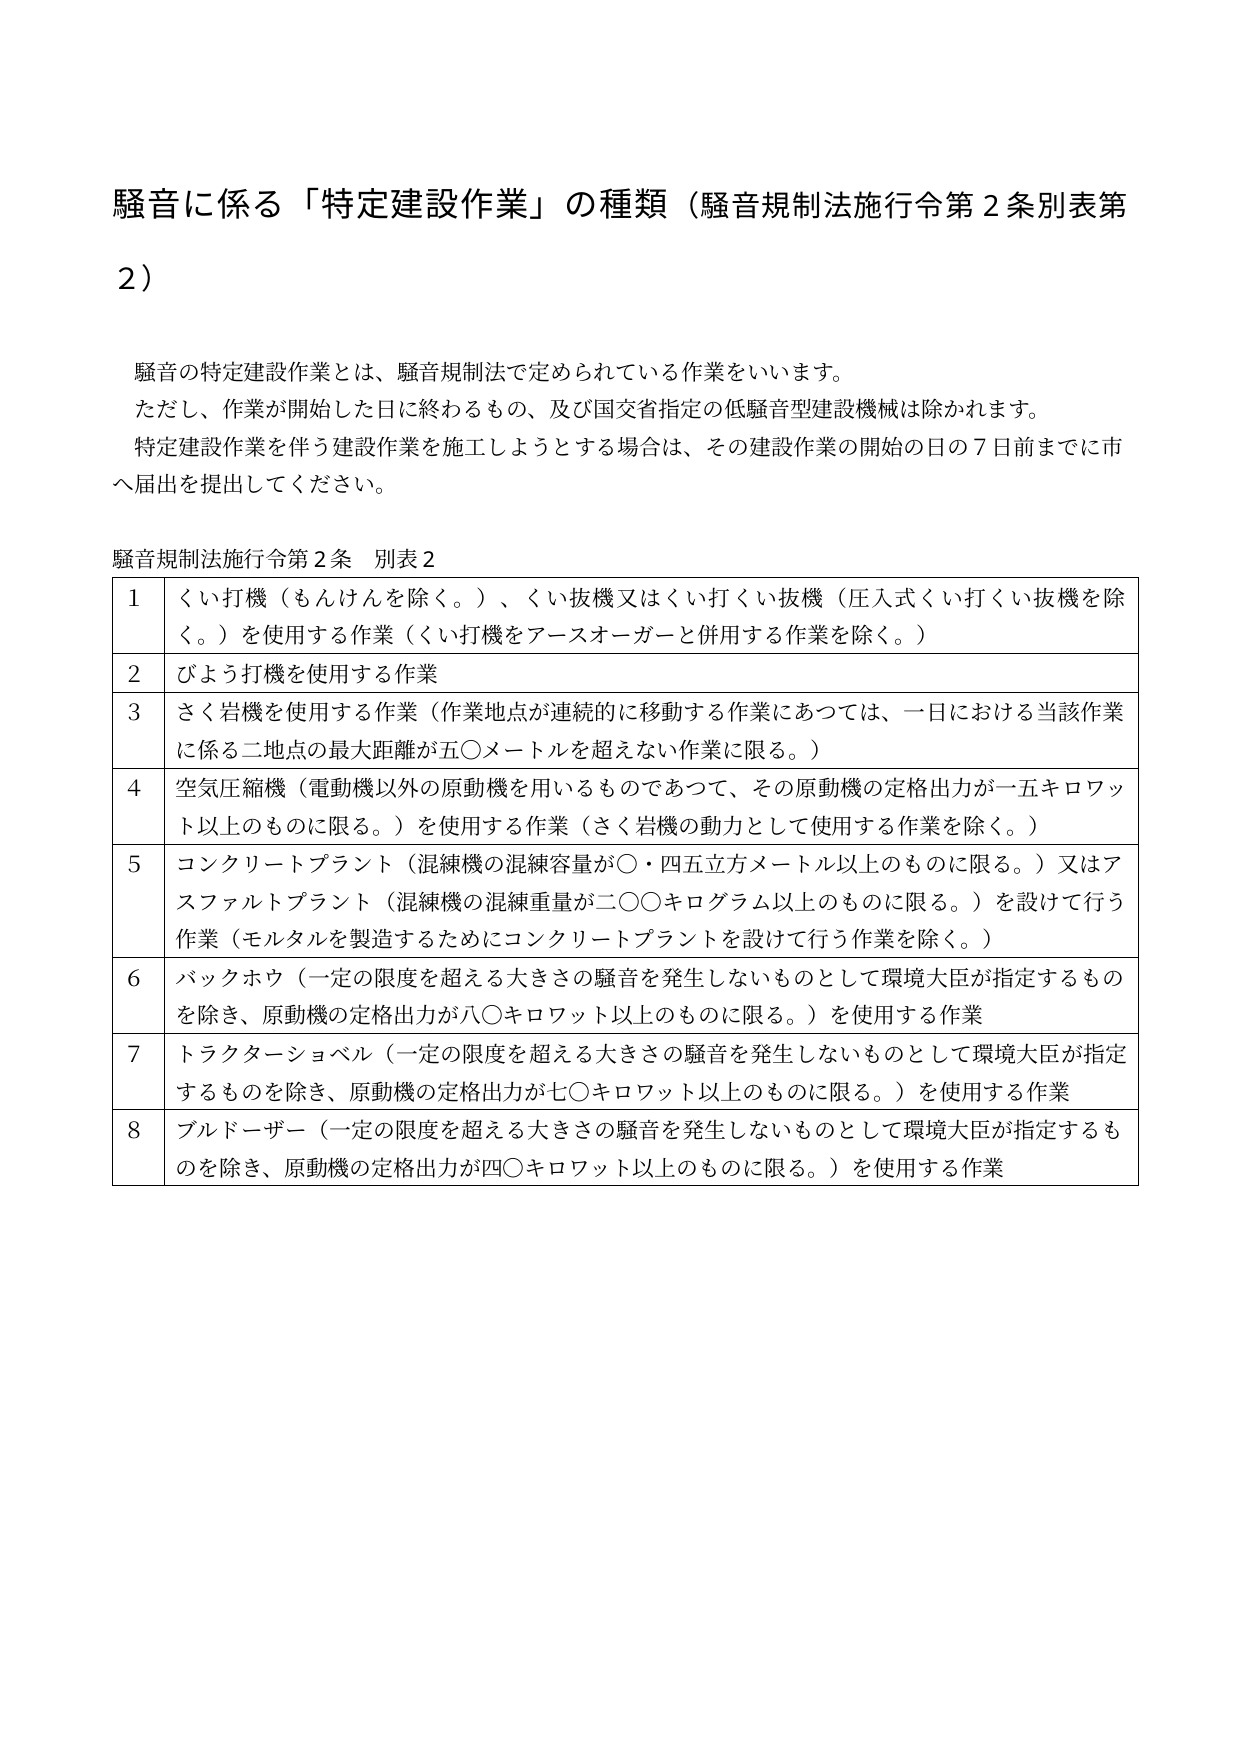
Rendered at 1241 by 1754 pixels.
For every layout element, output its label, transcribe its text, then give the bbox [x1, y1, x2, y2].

text 特定建設作業を伴う建設作業を施工しようとする場合は、その建設作業の開始の日の７日前までに市へ届出を提出してください。 [112, 427, 1128, 502]
text ただし、作業が開始した日に終わるもの、及び国交省指定の低騒音型建設機械は除かれます。 [112, 389, 1128, 427]
table_header くい打機（もんけんを除く。）、くい抜機又はくい打くい抜機（圧入式くい打くい抜機を除く。）を使用する作業（くい打機をアースオーガーと併用する作業を除く。） [165, 578, 1138, 653]
table_cell ２ [113, 654, 164, 692]
table_header １ [113, 578, 164, 653]
table_cell トラクターショベル（一定の限度を超える大きさの騒音を発生しないものとして環境大臣が指定するものを除き、原動機の定格出力が七〇キロワット以上のものに限る。）を使用する作業 [165, 1034, 1138, 1109]
text 騒音の特定建設作業とは、騒音規制法で定められている作業をいいます。 [112, 352, 1128, 389]
table_cell ６ [113, 958, 164, 1033]
table_cell ブルドーザー（一定の限度を超える大きさの騒音を発生しないものとして環境大臣が指定するものを除き、原動機の定格出力が四〇キロワット以上のものに限る。）を使用する作業 [165, 1110, 1138, 1185]
text 騒音に係る「特定建設作業」の種類（騒音規制法施行令第2条別表第２） [112, 164, 1128, 314]
table_cell ４ [113, 769, 164, 844]
text 騒音規制法施行令第2条 別表2 [112, 539, 1128, 577]
table_cell ７ [113, 1034, 164, 1109]
table_cell ５ [113, 845, 164, 957]
table_cell びよう打機を使用する作業 [165, 654, 1138, 692]
table_cell コンクリートプラント（混練機の混練容量が〇・四五立方メートル以上のものに限る。）又はアスファルトプラント（混練機の混練重量が二〇〇キログラム以上のものに限る。）を設けて行う作業（モルタルを製造するためにコンクリートプラントを設けて行う作業を除く。） [165, 845, 1138, 957]
table_cell さく岩機を使用する作業（作業地点が連続的に移動する作業にあつては、一日における当該作業に係る二地点の最大距離が五〇メートルを超えない作業に限る。） [165, 693, 1138, 768]
table_cell ３ [113, 693, 164, 768]
table_cell バックホウ（一定の限度を超える大きさの騒音を発生しないものとして環境大臣が指定するものを除き、原動機の定格出力が八〇キロワット以上のものに限る。）を使用する作業 [165, 958, 1138, 1033]
table_cell 空気圧縮機（電動機以外の原動機を用いるものであつて、その原動機の定格出力が一五キロワット以上のものに限る。）を使用する作業（さく岩機の動力として使用する作業を除く。） [165, 769, 1138, 844]
table_cell ８ [113, 1110, 164, 1185]
